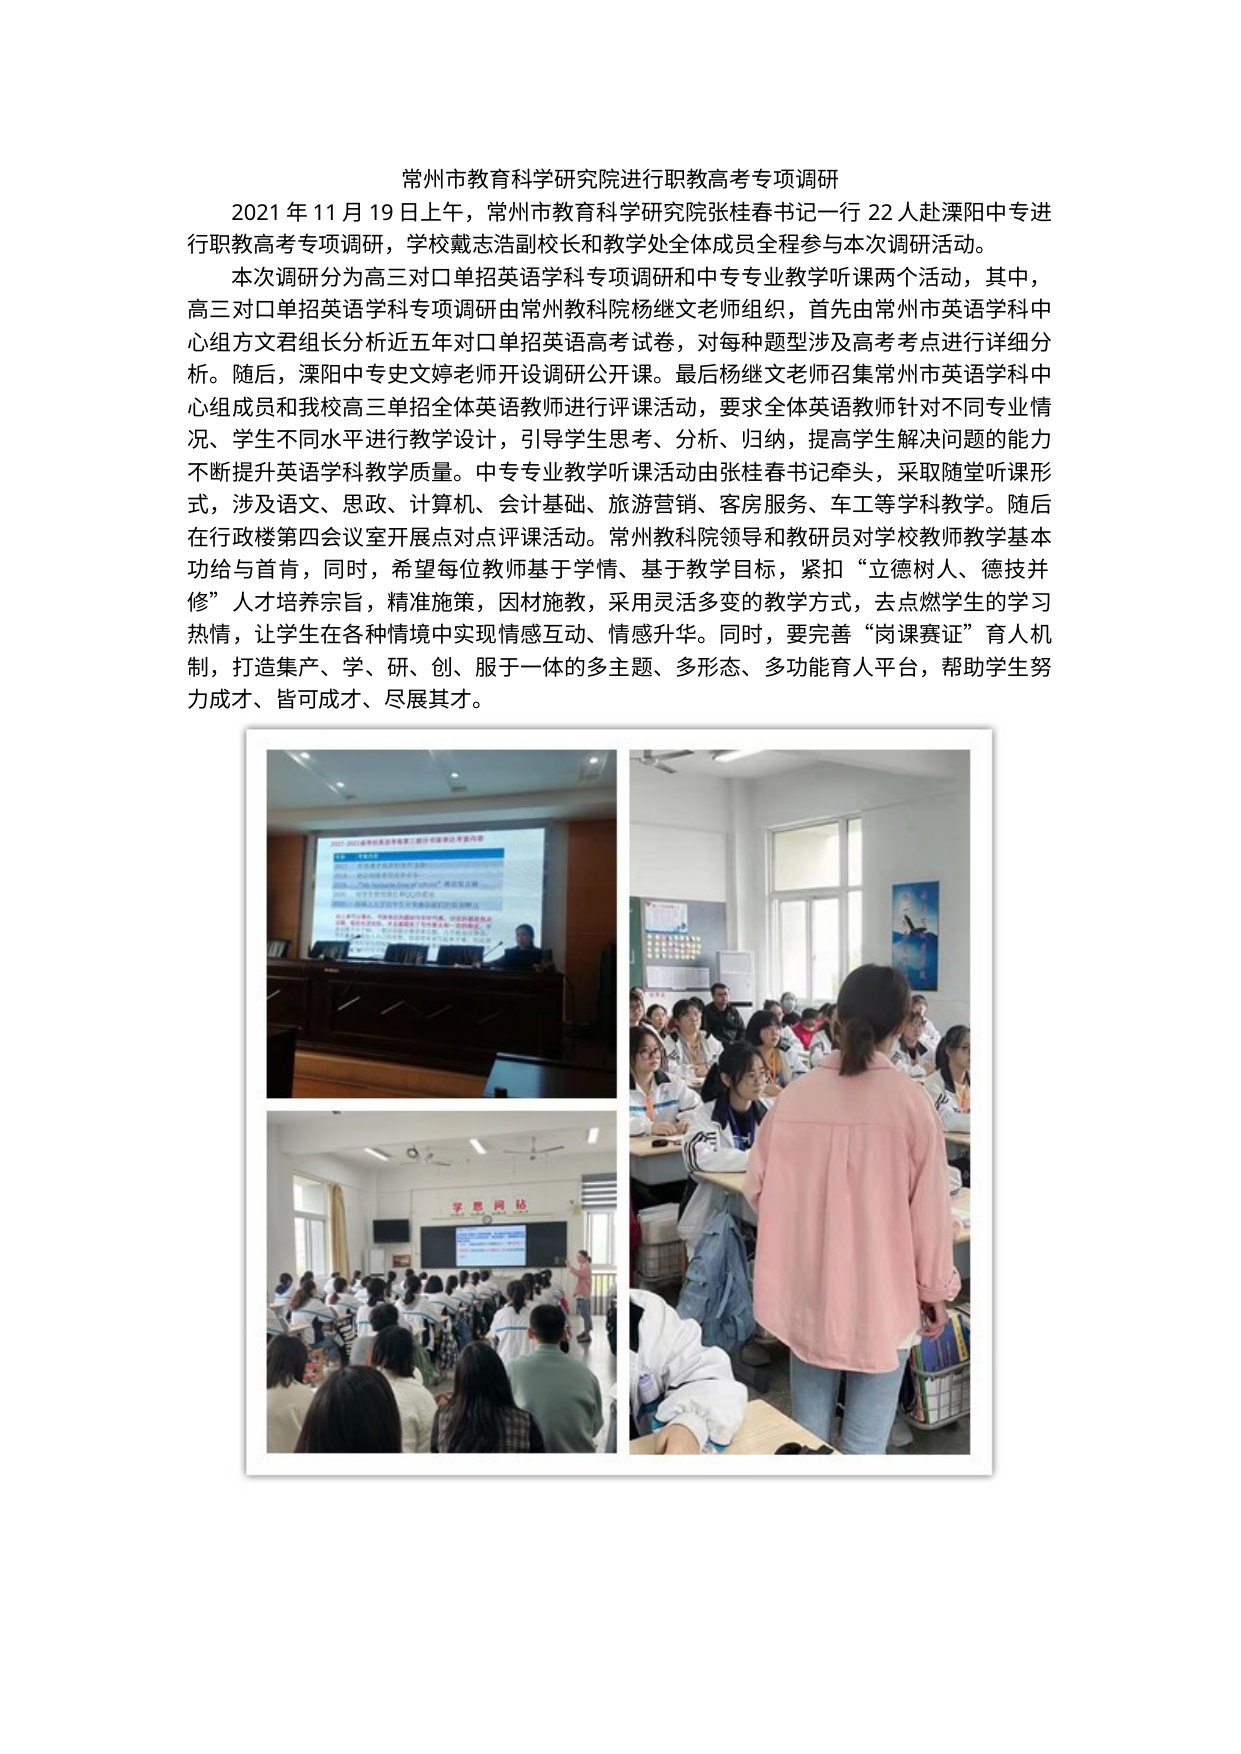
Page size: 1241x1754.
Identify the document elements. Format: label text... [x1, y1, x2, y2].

text 常州市教育科学研究院进行职教高考专项调研 [187, 162, 1053, 194]
text 本次调研分为高三对口单招英语学科专项调研和中专专业教学听课两个活动，其中，高三对口单招英语学科专项调研由常州教科院杨继文老师组织，首先由常州市英语学科中心组方文君组长分析近五年对口单招英语高考试卷，对每种题型涉及高考考点进行详细分析。随后，溧阳中专史文婷老师开设调研公开课。最后杨继文老师召集常州市英语学科中心组成员和我校高三单招全体英语教师进行评课活动，要求全体英语教师针对不同专业情况、学生不同水平进行教学设计，引导学生思考、分析、归纳，提高学生解决问题的能力，不断提升英语学科教学质量。中专专业教学听课活动由张桂春书记牵头，采取随堂听课形式，涉及语文、思政、计算机、会计基础、旅游营销、客房服务、车工等学科教学。随后在行政楼第四会议室开展点对点评课活动。常州教科院领导和教研员对学校教师教学基本功给与首肯，同时，希望每位教师基于学情、基于教学目标，紧扣“立德树人、德技并修”人才培养宗旨，精准施策，因材施教，采用灵活多变的教学方式，去点燃学生的学习热情，让学生在各种情境中实现情感互动、情感升华。同时，要完善“岗课赛证”育人机制，打造集产、学、研、创、服于一体的多主题、多形态、多功能育人平台，帮助学生努力成才、皆可成才、尽展其才。 [187, 259, 1053, 714]
picture [231, 714, 1008, 1491]
text 2021年11月19日上午，常州市教育科学研究院张桂春书记一行22人赴溧阳中专进行职教高考专项调研，学校戴志浩副校长和教学处全体成员全程参与本次调研活动。 [187, 194, 1053, 259]
